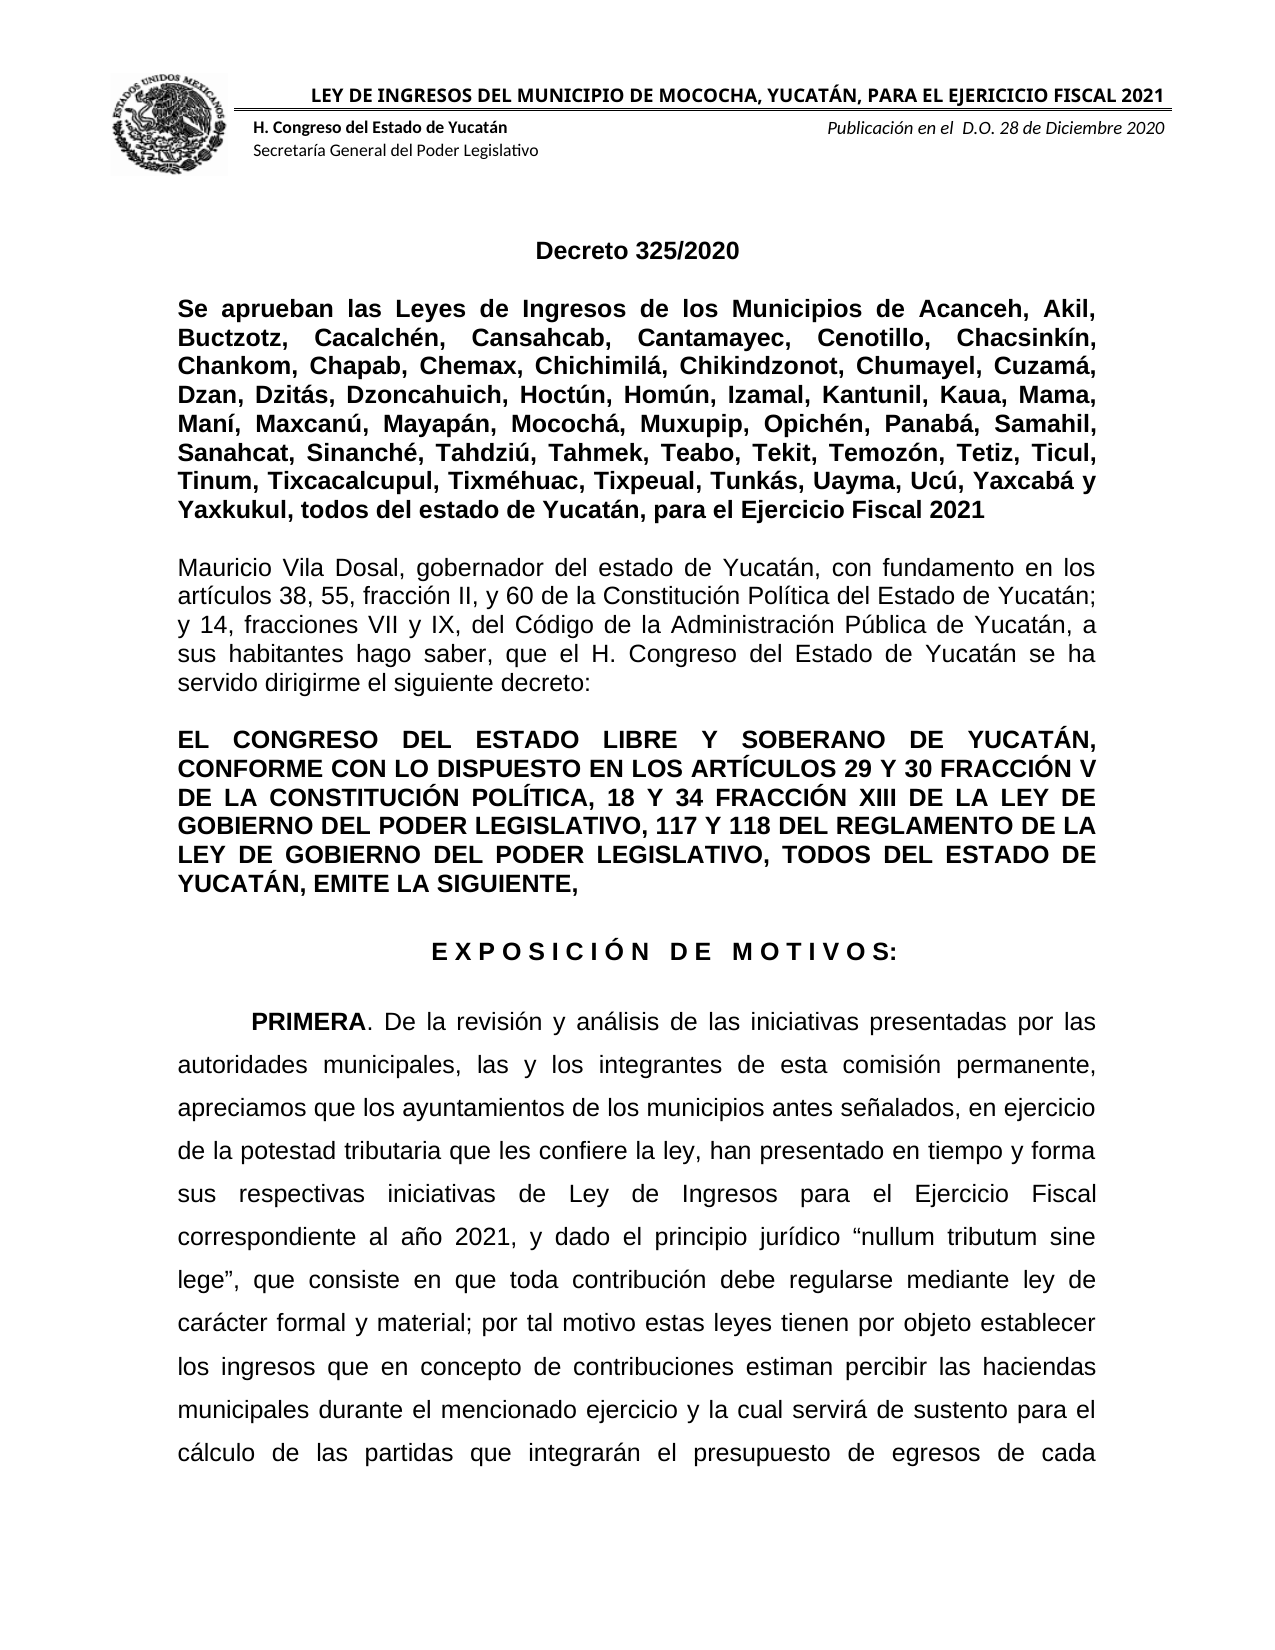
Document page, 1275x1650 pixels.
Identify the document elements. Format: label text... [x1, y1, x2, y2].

text E X P O S I C I Ó N D E M O T I V O S: [177, 937, 1092, 966]
text Mauricio Vila Dosal, gobernador del estado de Yucatán, con fundamento en los artículos 38, 55, fracción II, y 60 de la Constitución Política del Estado de Yucatán; y 14, fracciones VII y IX, del Código de la Administración Pública de Yucatán, a sus habitantes hago saber, que el H. Congreso del Estado de Yucatán se ha servido dirigirme el siguiente decreto: [177, 552, 1098, 696]
text Decreto 325/2020 [177, 236, 1098, 265]
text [177, 1006, 1098, 1466]
text EL CONGRESO DEL ESTADO LIBRE Y SOBERANO DE YUCATÁN, CONFORME CON LO DISPUESTO EN LOS ARTÍCULOS 29 Y 30 FRACCIÓN V DE LA CONSTITUCIÓN POLÍTICA, 18 Y 34 FRACCIÓN XIII DE LA LEY DE GOBIERNO DEL PODER LEGISLATIVO, 117 Y 118 DEL REGLAMENTO DE LA LEY DE GOBIERNO DEL PODER LEGISLATIVO, TODOS DEL ESTADO DE YUCATÁN, EMITE LA SIGUIENTE, [177, 725, 1098, 897]
text Se aprueban las Leyes de Ingresos de los Municipios de Acanceh, Akil, Buctzotz, Cacalchén, Cansahcab, Cantamayec, Cenotillo, Chacsinkín, Chankom, Chapab, Chemax, Chichimilá, Chikindzonot, Chumayel, Cuzamá, Dzan, Dzitás, Dzoncahuich, Hoctún, Homún, Izamal, Kantunil, Kaua, Mama, Maní, Maxcanú, Mayapán, Mocochá, Muxupip, Opichén, Panabá, Samahil, Sanahcat, Sinanché, Tahdziú, Tahmek, Teabo, Tekit, Temozón, Tetiz, Ticul, Tinum, Tixcacalcupul, Tixméhuac, Tixpeual, Tunkás, Uayma, Ucú, Yaxcabá y Yaxkukul, todos del estado de Yucatán, para el Ejercicio Fiscal 2021 [177, 294, 1098, 524]
